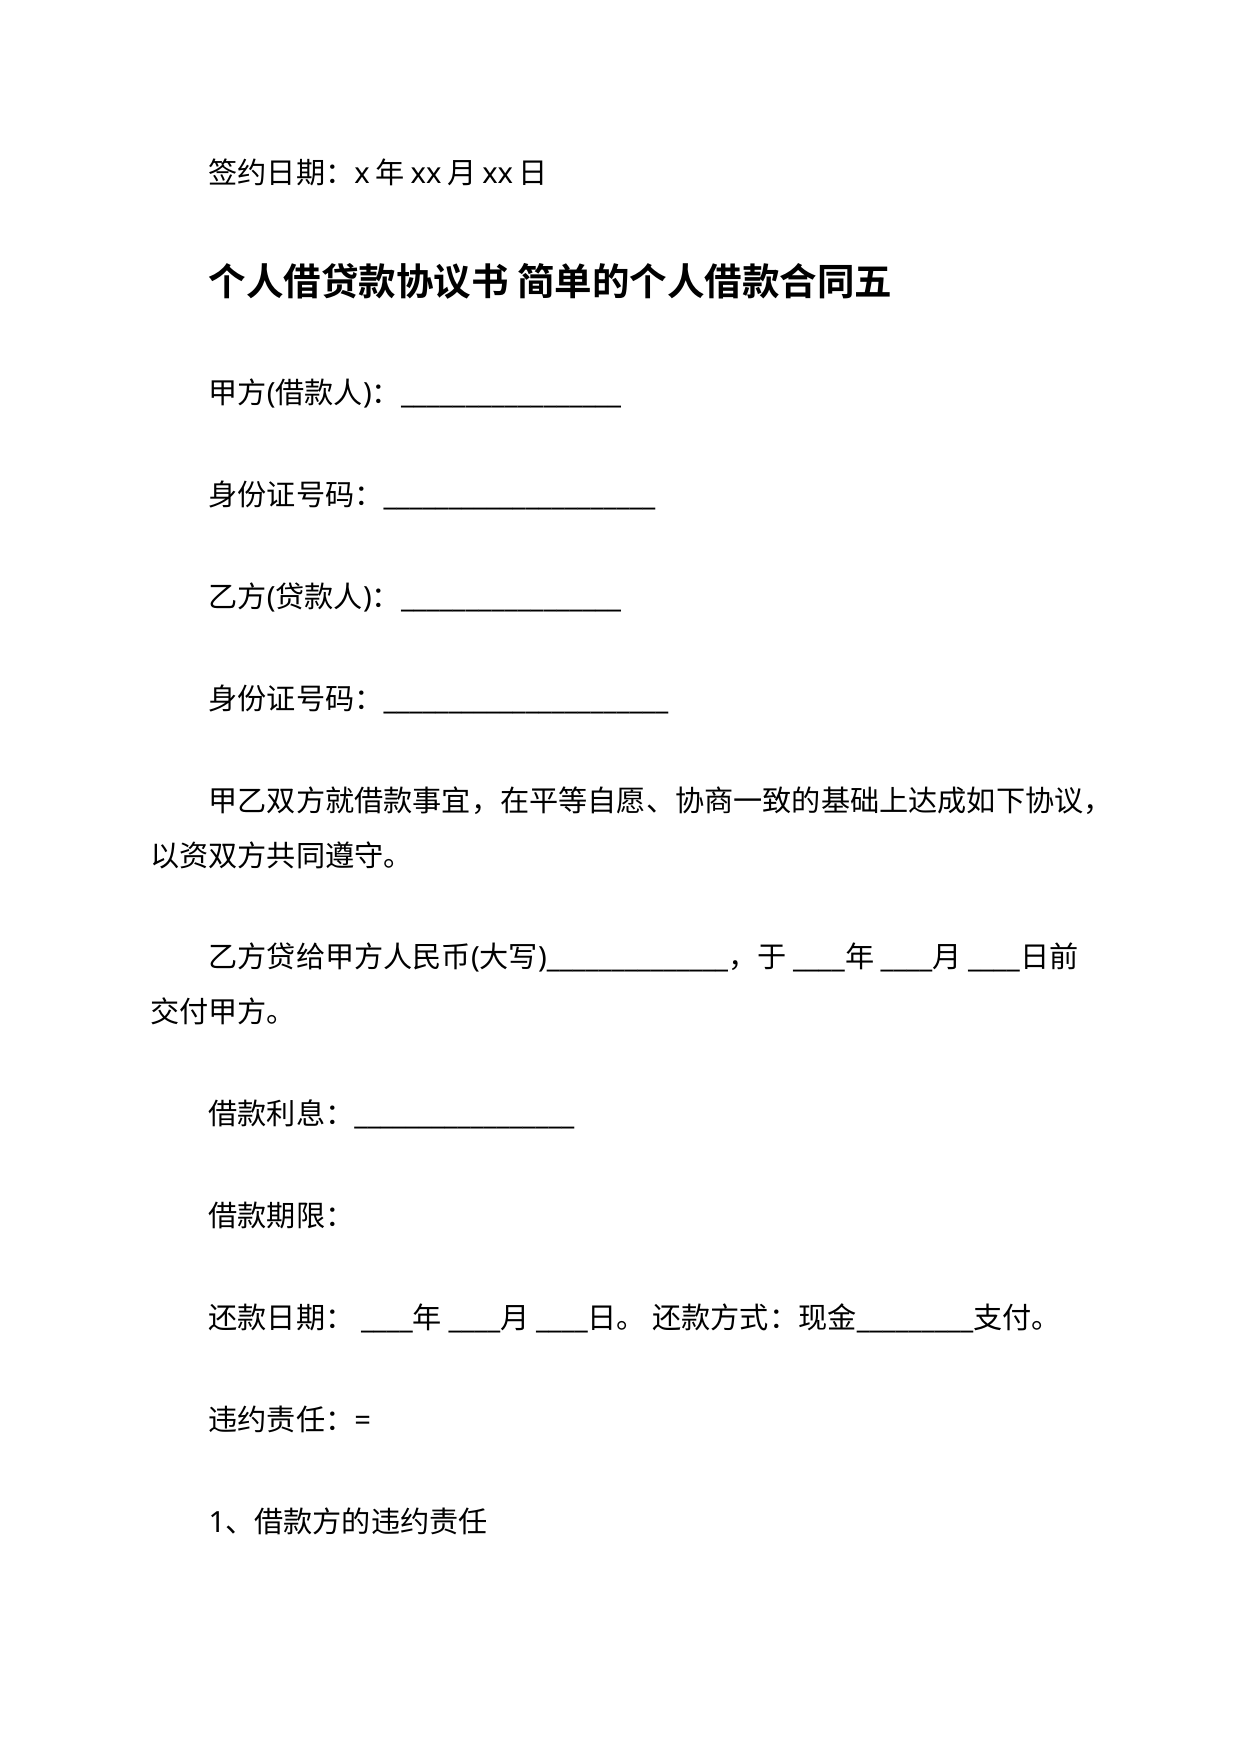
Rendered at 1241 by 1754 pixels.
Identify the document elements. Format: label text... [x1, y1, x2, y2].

text 借款利息：_________________ [150, 1091, 1090, 1133]
text 借款期限： [150, 1193, 1090, 1235]
text 甲方(借款人)：_________________ [150, 369, 1090, 412]
text 身份证号码：______________________ [150, 675, 1090, 718]
text 身份证号码：_____________________ [150, 471, 1090, 514]
text 还款日期： ____年 ____月 ____日。 还款方式：现金_________支付。 [150, 1294, 1090, 1337]
text 1、借款方的违约责任 [150, 1498, 1090, 1541]
text 甲乙双方就借款事宜，在平等自愿、协商一致的基础上达成如下协议，以资双方共同遵守。 [150, 777, 1090, 874]
text 个人借贷款协议书 简单的个人借款合同五 [150, 252, 1090, 306]
text 签约日期：x年xx月xx日 [150, 150, 1090, 192]
text 违约责任：= [150, 1396, 1090, 1439]
text 乙方(贷款人)：_________________ [150, 573, 1090, 616]
text 乙方贷给甲方人民币(大写)______________，于 ____年 ____月 ____日前交付甲方。 [150, 934, 1090, 1031]
